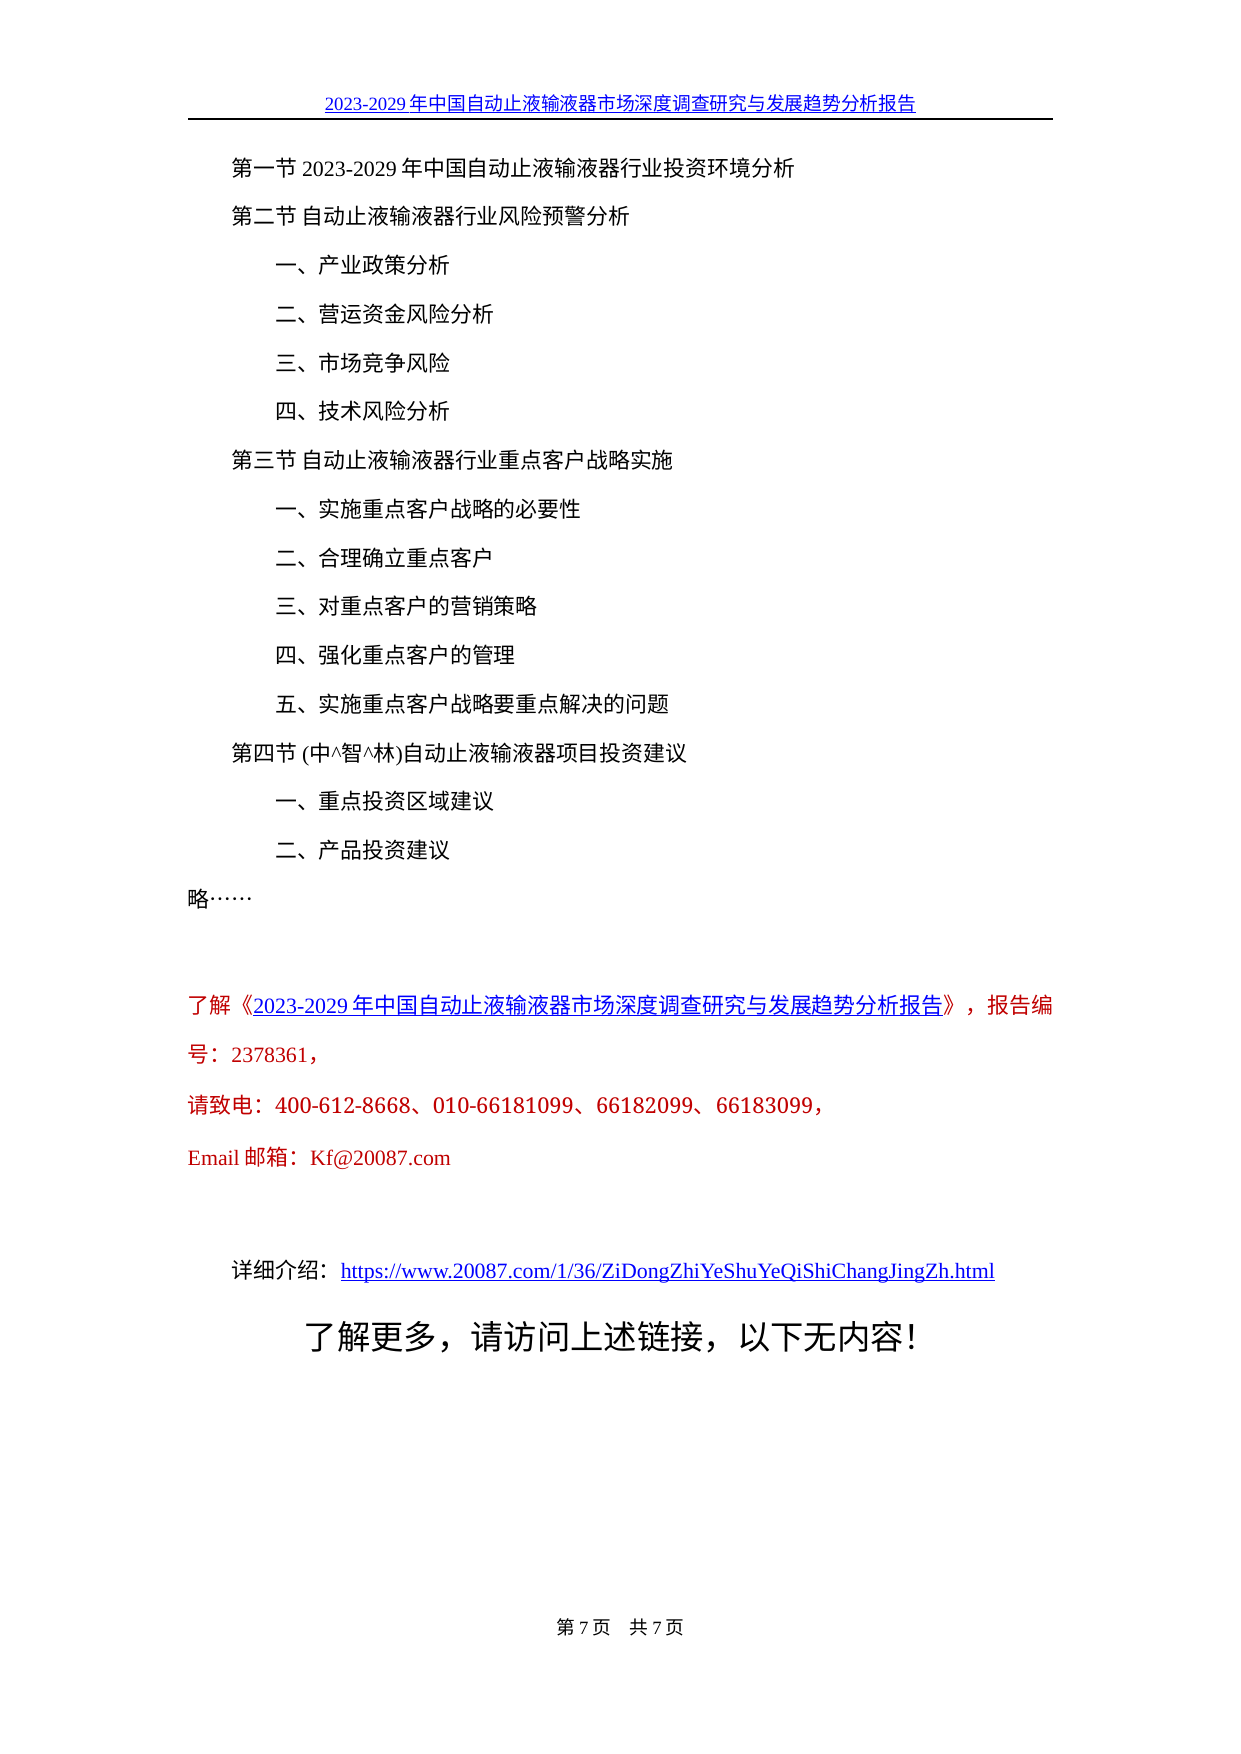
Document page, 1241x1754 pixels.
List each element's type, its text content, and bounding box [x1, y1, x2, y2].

text 请致电：400-612-8668、010-66181099、66182099、66183099， [187, 1088, 1053, 1121]
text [187, 150, 1053, 914]
text 详细介绍：https://www.20087.com/1/36/ZiDongZhiYeShuYeQiShiChangJingZh.html [187, 1253, 1053, 1285]
text Email邮箱：Kf@20087.com [187, 1140, 1053, 1172]
text 了解《2023-2029年中国自动止液输液器市场深度调查研究与发展趋势分析报告》，报告编号：2378361， [187, 988, 1053, 1069]
title 了解更多，请访问上述链接，以下无内容！ [187, 1303, 1053, 1368]
